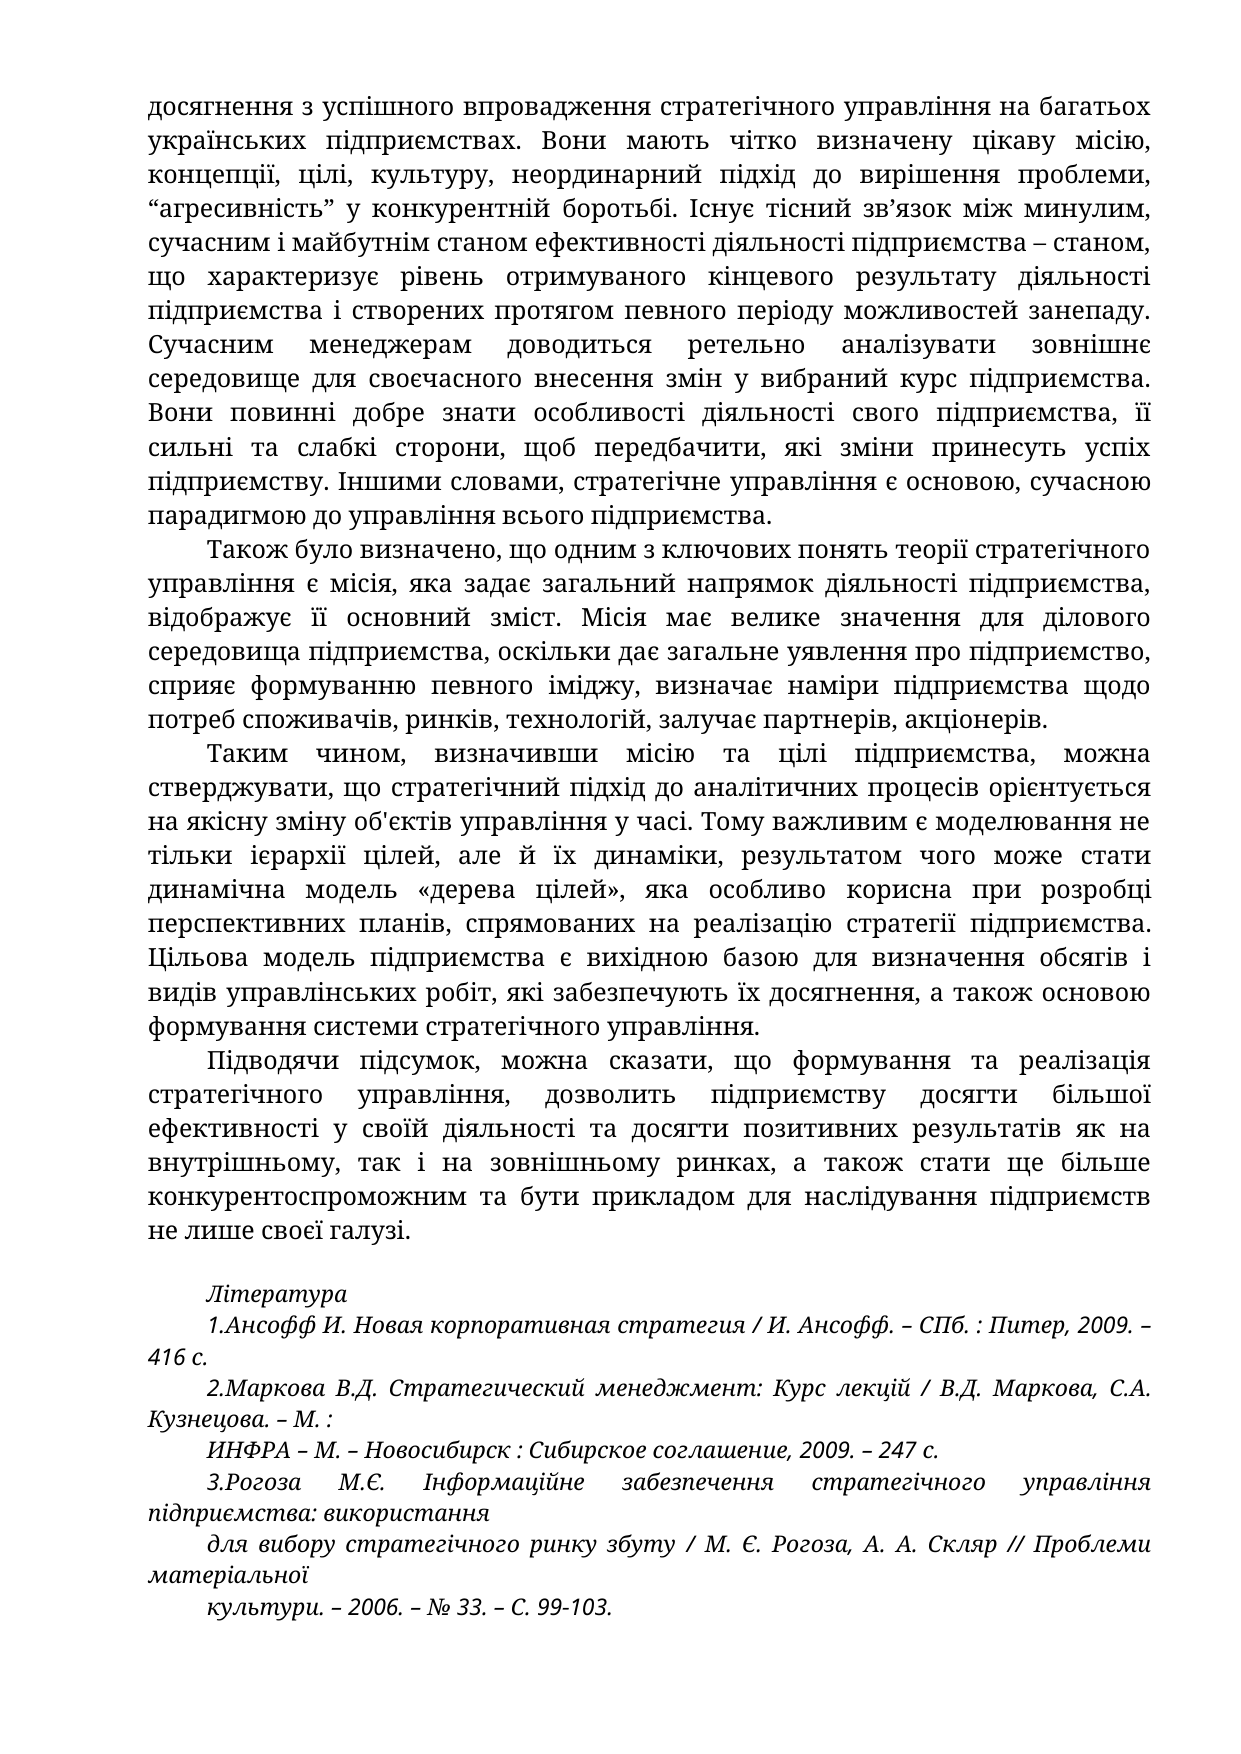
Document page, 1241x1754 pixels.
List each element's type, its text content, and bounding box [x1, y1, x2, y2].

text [148, 88, 1152, 531]
text культури. – 2006. – № 33. – С. 99‐103. [148, 1590, 1152, 1622]
text 2.Маркова В.Д. Стратегический менеджмент: Курс лекцій / В.Д. Маркова, С.А. Кузнецова. – М. : [148, 1372, 1152, 1434]
text 3.Рогоза М.Є. Інформаційне забезпечення стратегічного управління підприємства: використання [148, 1465, 1152, 1528]
text Також було визначено, що одним з ключових понять теорії стратегічного управління є місія, яка задає загальний напрямок діяльності підприємства, відображує її основний зміст. Місія має велике значення для ділового середовища підприємства, оскільки дає загальне уявлення про підприємство, сприяє формуванню певного іміджу, визначає наміри підприємства щодо потреб споживачів, ринків, технологій, залучає партнерів, акціонерів. [148, 531, 1152, 736]
text Підводячи підсумок, можна сказати, що формування та реалізація стратегічного управління, дозволить підприємству досягти більшої ефективності у своїй діяльності та досягти позитивних результатів як на внутрішньому, так і на зовнішньому ринках, а також стати ще більше конкурентоспроможним та бути прикладом для наслідування підприємств не лише своєї галузі. [148, 1042, 1152, 1247]
text ИНФРА – М. – Новосибирск : Сибирское соглашение, 2009. – 247 с. [148, 1434, 1152, 1465]
text 1.Ансофф И. Новая корпоративная стратегия / И. Ансофф. – СПб. : Питер, 2009. – 416 с. [148, 1309, 1152, 1372]
text Таким чином, визначивши місію та цілі підприємства, можна стверджувати, що стратегічний підхід до аналітичних процесів орієнтується на якісну зміну об'єктів управління у часі. Тому важливим є моделювання не тільки ієрархії цілей, але й їх динаміки, результатом чого може стати динамічна модель «дерева цілей», яка особливо корисна при розробці перспективних планів, спрямованих на реалізацію стратегії підприємства. Цільова модель підприємства є вихідною базою для визначення обсягів і видів управлінських робіт, які забезпечують їх досягнення, а також основою формування системи стратегічного управління. [148, 736, 1152, 1042]
text для вибору стратегічного ринку збуту / М. Є. Рогоза, А. А. Скляр // Проблеми матеріальної [148, 1528, 1152, 1590]
text Література [148, 1278, 1152, 1309]
